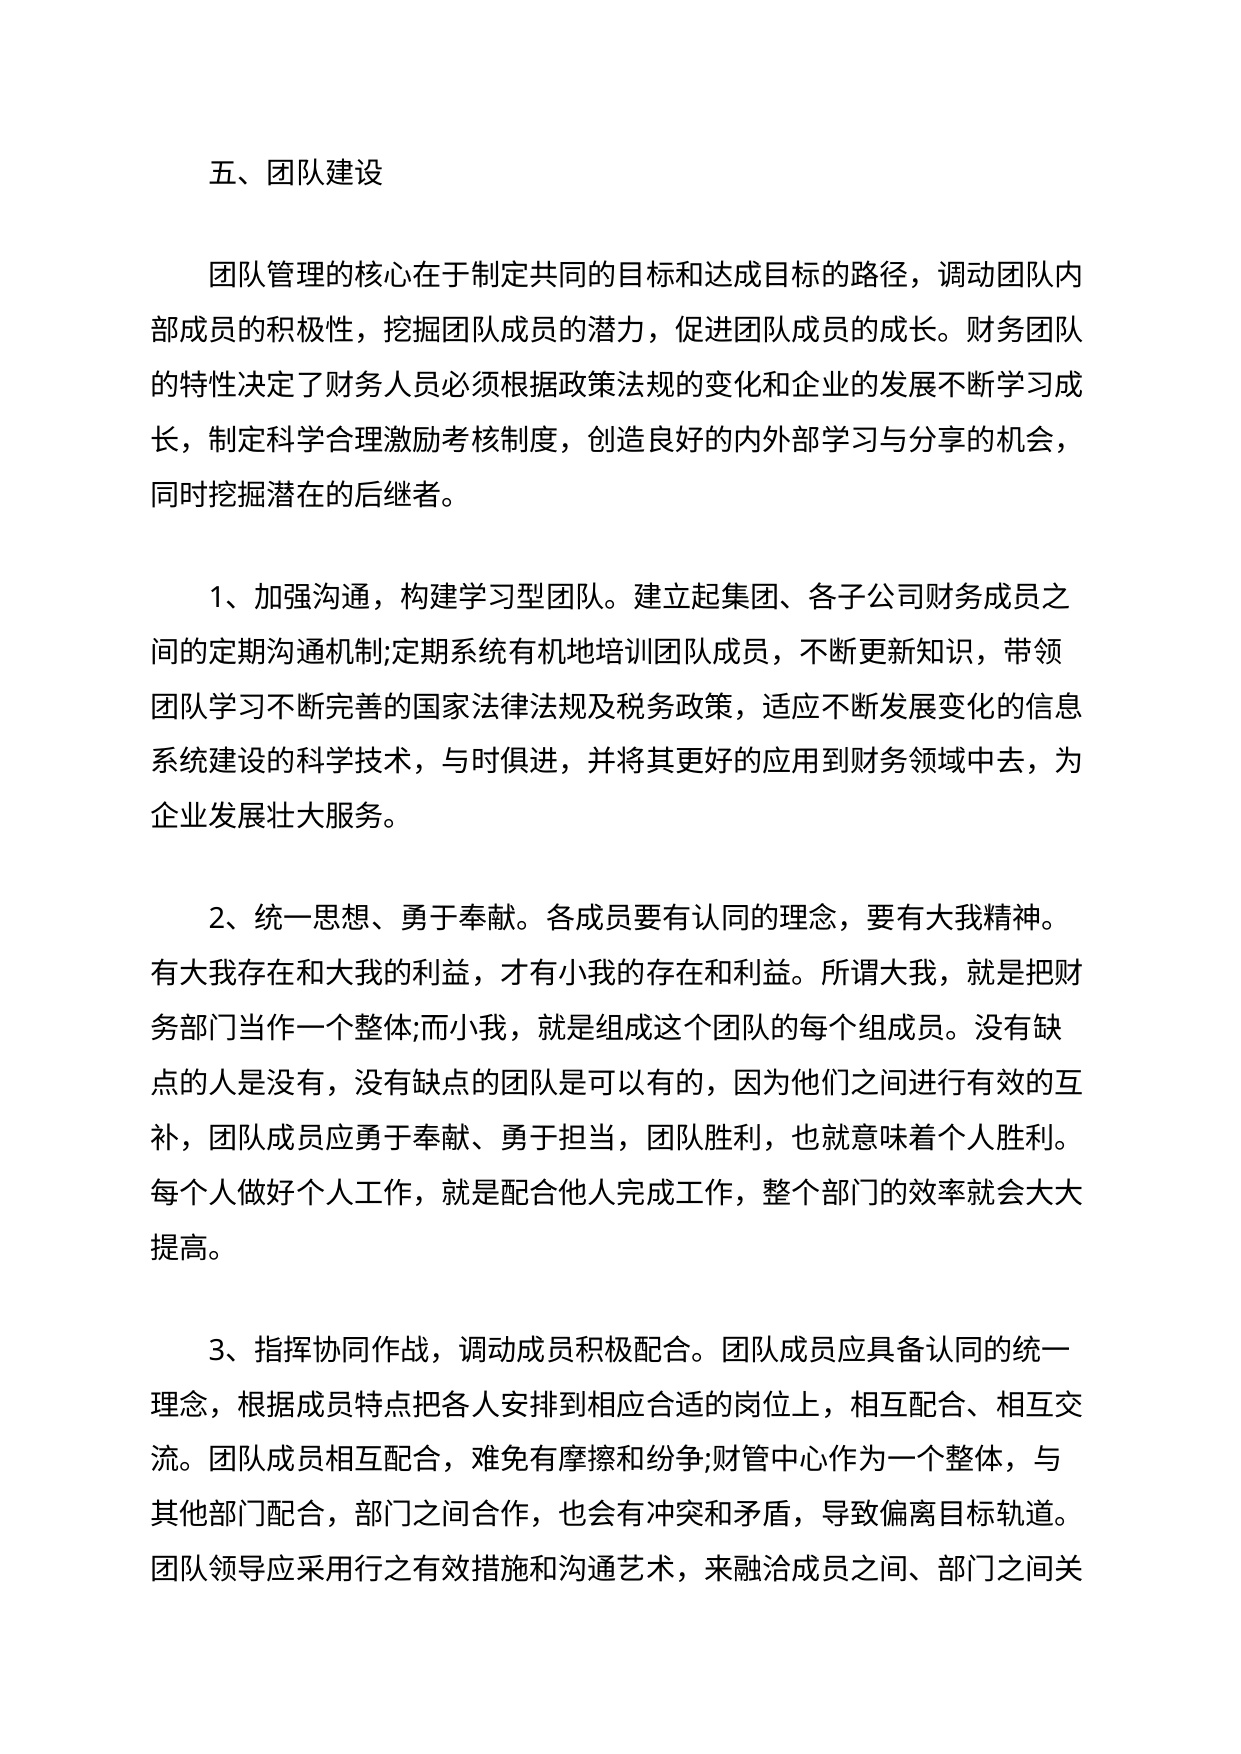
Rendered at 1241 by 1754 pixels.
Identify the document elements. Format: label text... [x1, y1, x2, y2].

text 五、团队建设 [150, 150, 1090, 192]
text 2、统一思想、勇于奉献。各成员要有认同的理念，要有大我精神。有大我存在和大我的利益，才有小我的存在和利益。所谓大我，就是把财务部门当作一个整体;而小我，就是组成这个团队的每个组成员。没有缺点的人是没有，没有缺点的团队是可以有的，因为他们之间进行有效的互补，团队成员应勇于奉献、勇于担当，团队胜利，也就意味着个人胜利。每个人做好个人工作，就是配合他人完成工作，整个部门的效率就会大大提高。 [150, 895, 1090, 1267]
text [150, 1326, 1090, 1588]
text 团队管理的核心在于制定共同的目标和达成目标的路径，调动团队内部成员的积极性，挖掘团队成员的潜力，促进团队成员的成长。财务团队的特性决定了财务人员必须根据政策法规的变化和企业的发展不断学习成长，制定科学合理激励考核制度，创造良好的内外部学习与分享的机会，同时挖掘潜在的后继者。 [150, 252, 1090, 514]
text 1、加强沟通，构建学习型团队。建立起集团、各子公司财务成员之间的定期沟通机制;定期系统有机地培训团队成员，不断更新知识，带领团队学习不断完善的国家法律法规及税务政策，适应不断发展变化的信息系统建设的科学技术，与时俱进，并将其更好的应用到财务领域中去，为企业发展壮大服务。 [150, 573, 1090, 835]
